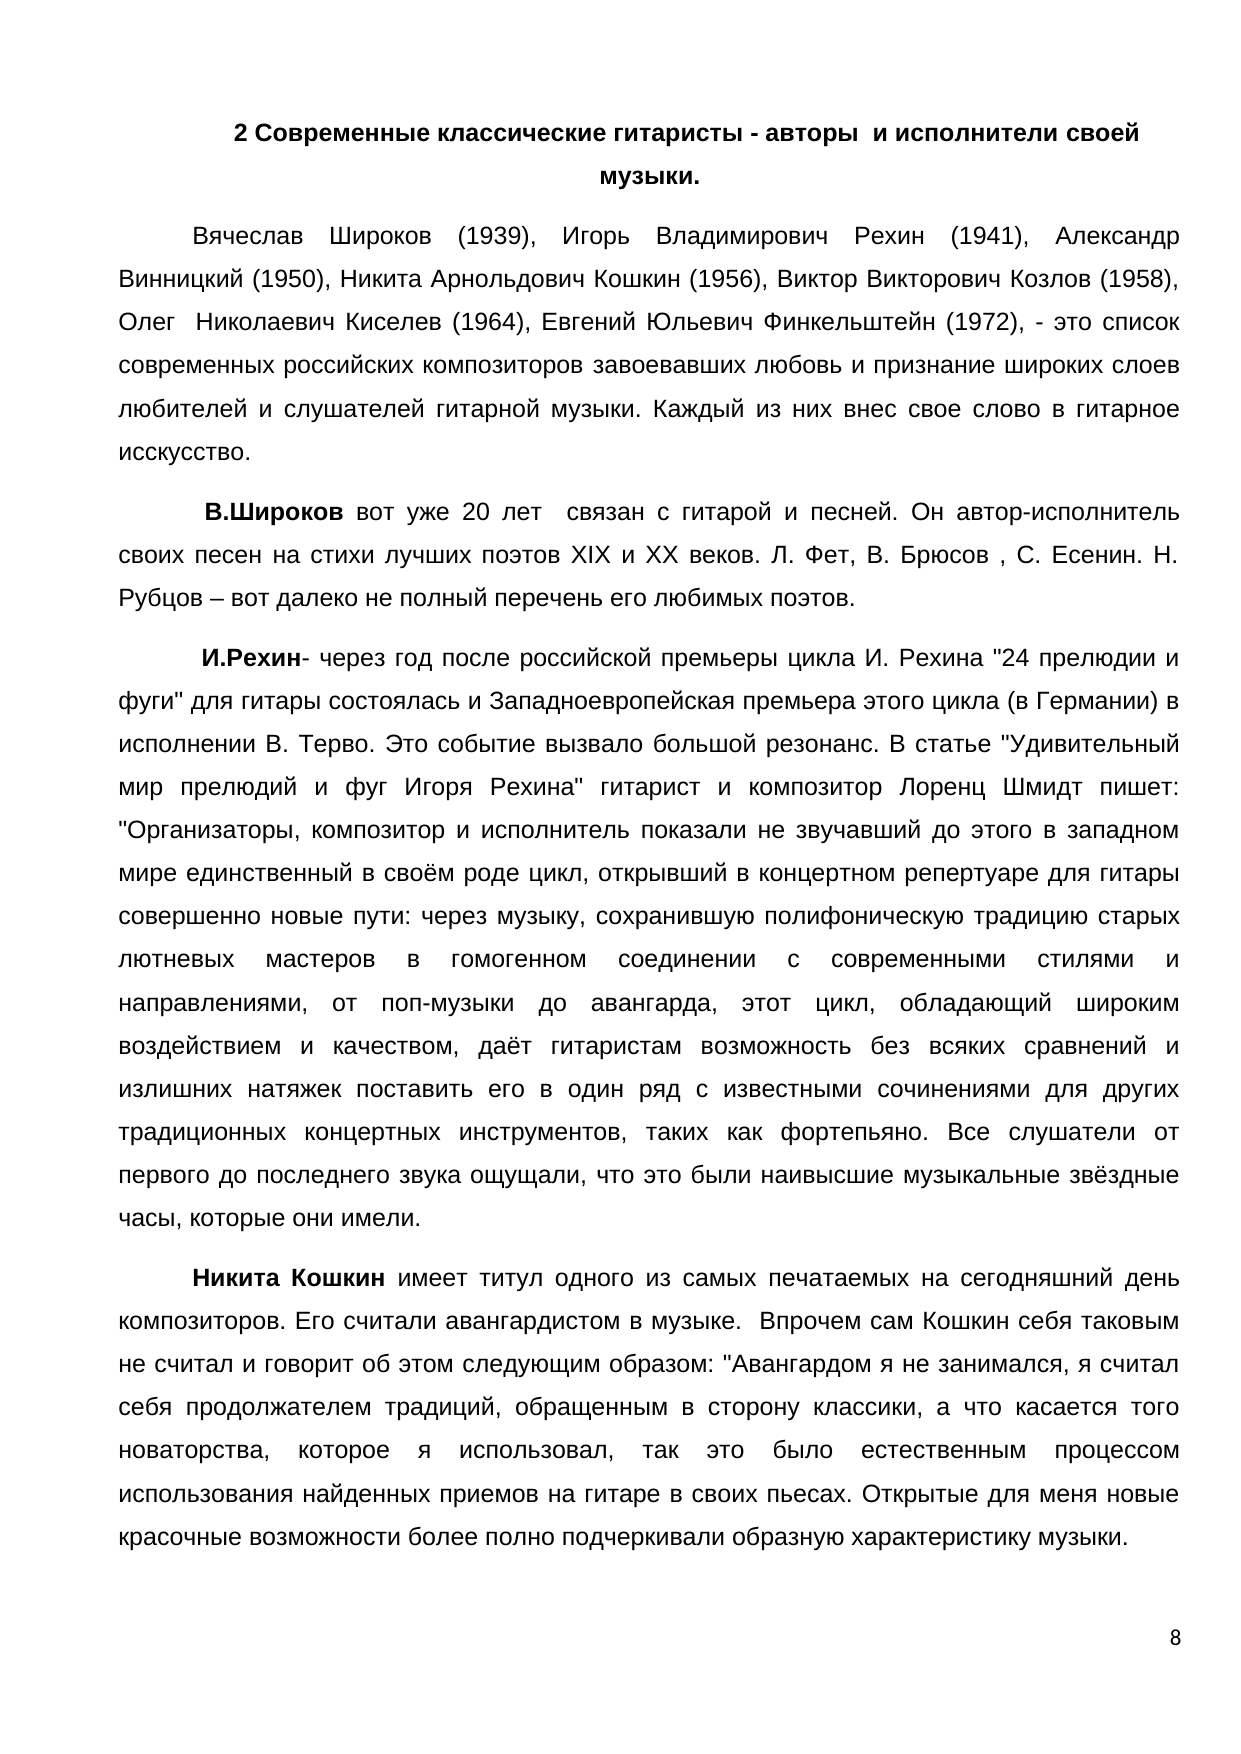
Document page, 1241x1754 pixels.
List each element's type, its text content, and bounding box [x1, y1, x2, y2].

text Никита Кошкин имеет титул одного из самых печатаемых на сегодняшний день композиторов. Его считали авангардистом в музыке. Впрочем сам Кошкин себя таковым не считал и говорит об этом следующим образом: "Авангардом я не занимался, я считал себя продолжателем традиций, обращенным в сторону классики, а что касается того новаторства, которое я использовал, так это было естественным процессом использования найденных приемов на гитаре в своих пьесах. Открытые для меня новые красочные возможности более полно подчеркивали образную характеристику музыки. [118, 1263, 1181, 1550]
text В.Широков вот уже 20 лет связан с гитарой и песней. Он автор-исполнитель своих песен на стихи лучших поэтов ХIX и XX веков. Л. Фет, В. Брюсов , С. Есенин. Н. Рубцов – вот далеко не полный перечень его любимых поэтов. [118, 496, 1181, 611]
text Вячеслав Широков (1939), Игорь Владимирович Рехин (1941), Александр Винницкий (1950), Никита Арнольдович Кошкин (1956), Виктор Викторович Козлов (1958), Олег Николаевич Киселев (1964), Евгений Юльевич Финкельштейн (1972), - это список современных российских композиторов завоевавших любовь и признание широких слоев любителей и слушателей гитарной музыки. Каждый из них внес свое слово в гитарное исскусство. [118, 221, 1181, 465]
text 2 Современные классические гитаристы - авторы и исполнители своей музыки. [118, 118, 1181, 190]
text И.Рехин- через год после российской премьеры цикла И. Рехина "24 прелюдии и фуги" для гитары состоялась и Западноевропейская премьера этого цикла (в Германии) в исполнении В. Терво. Это событие вызвало большой резонанс. В статье "Удивительный мир прелюдий и фуг Игоря Рехина" гитарист и композитор Лоренц Шмидт пишет: "Организаторы, композитор и исполнитель показали не звучавший до этого в западном мире единственный в своём роде цикл, открывший в концертном репертуаре для гитары совершенно новые пути: через музыку, сохранившую полифоническую традицию старых лютневых мастеров в гомогенном соединении с современными стилями и направлениями, от поп-музыки до авангарда, этот цикл, обладающий широким воздействием и качеством, даёт гитаристам возможность без всяких сравнений и излишних натяжек поставить его в один ряд с известными сочинениями для других традиционных концертных инструментов, таких как фортепьяно. Все слушатели от первого до последнего звука ощущали, что это были наивысшие музыкальные звёздные часы, которые они имели. [118, 642, 1181, 1232]
